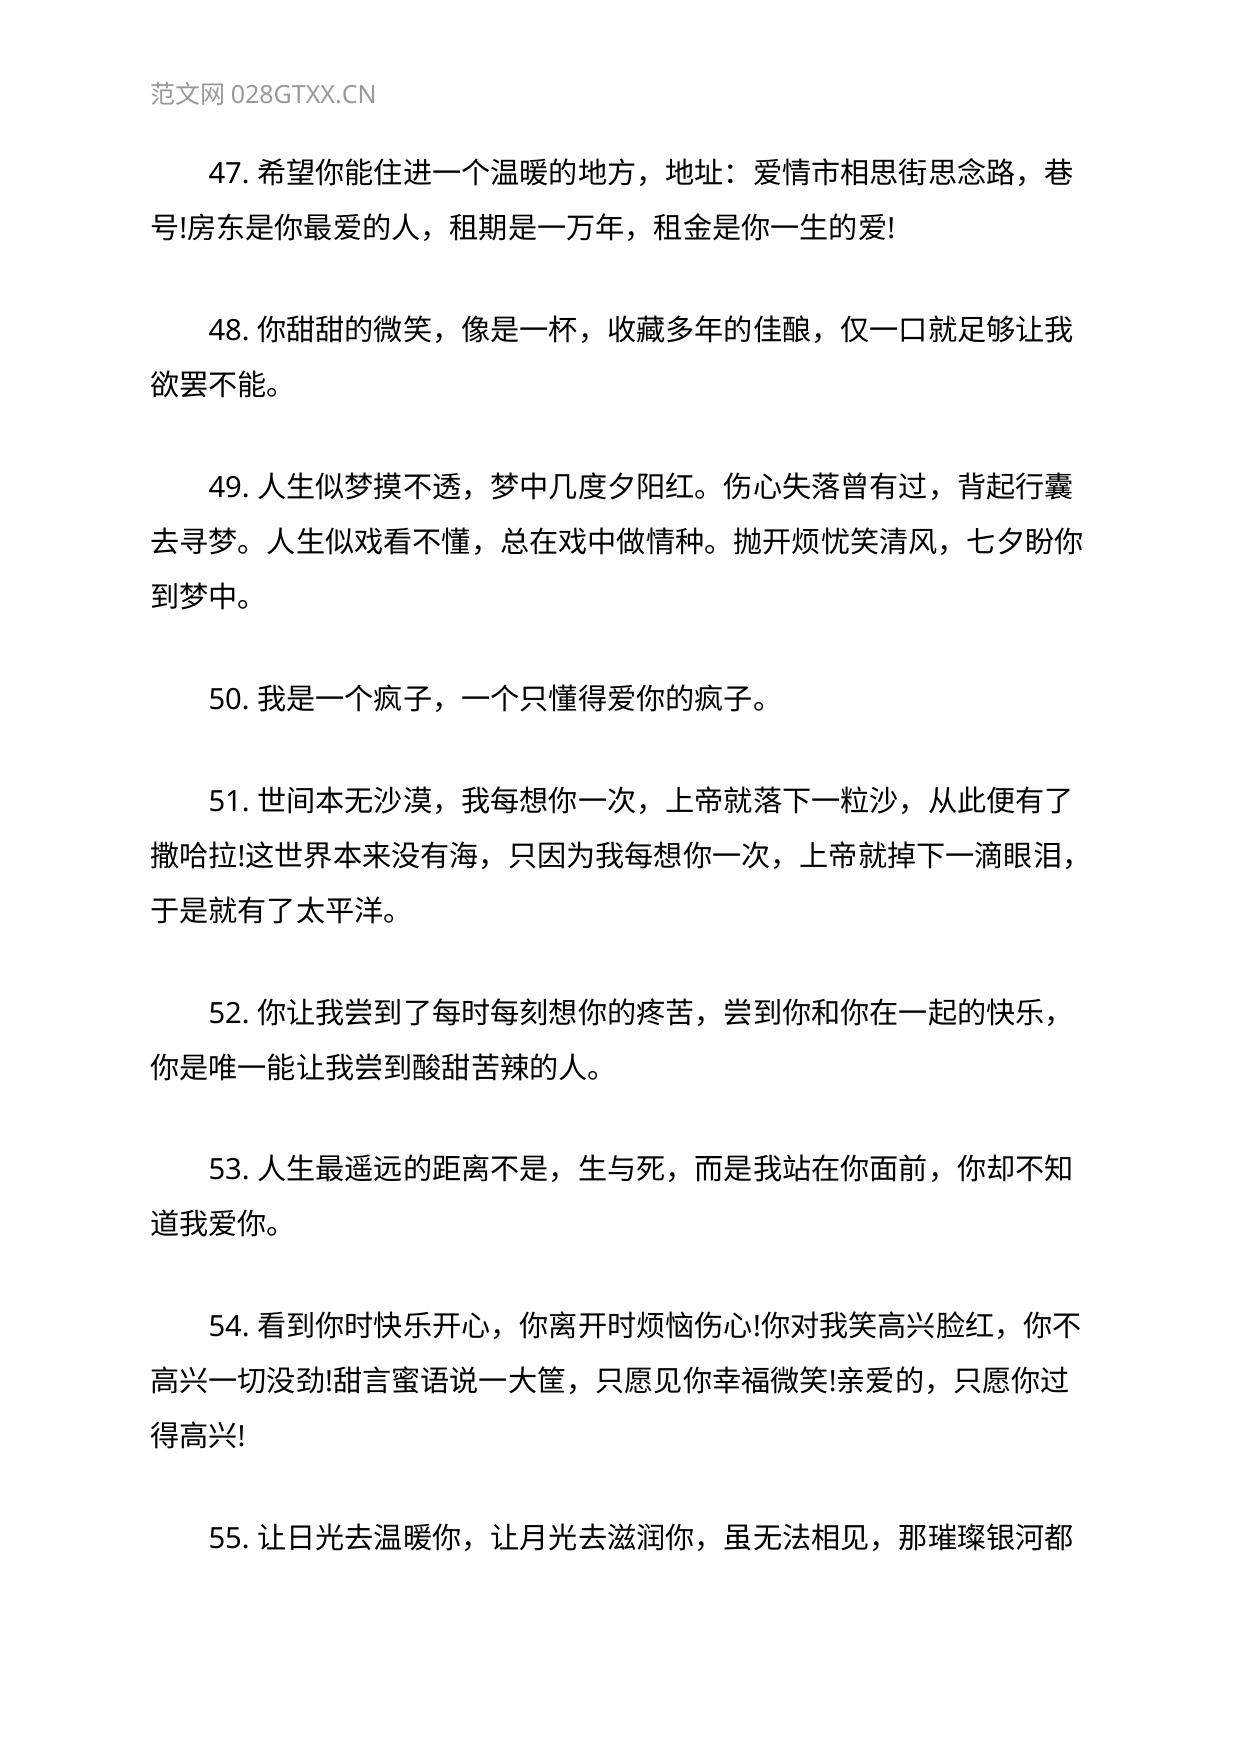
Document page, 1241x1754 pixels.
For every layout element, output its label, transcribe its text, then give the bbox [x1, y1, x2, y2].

text 47. 希望你能住进一个温暖的地方，地址：爱情市相思街思念路，巷号!房东是你最爱的人，租期是一万年，租金是你一生的爱! [150, 150, 1090, 247]
text 48. 你甜甜的微笑，像是一杯，收藏多年的佳酿，仅一口就足够让我欲罢不能。 [150, 307, 1090, 404]
text 53. 人生最遥远的距离不是，生与死，而是我站在你面前，你却不知道我爱你。 [150, 1146, 1090, 1243]
text 52. 你让我尝到了每时每刻想你的疼苦，尝到你和你在一起的快乐，你是唯一能让我尝到酸甜苦辣的人。 [150, 989, 1090, 1086]
text 54. 看到你时快乐开心，你离开时烦恼伤心!你对我笑高兴脸红，你不高兴一切没劲!甜言蜜语说一大筐，只愿见你幸福微笑!亲爱的，只愿你过得高兴! [150, 1303, 1090, 1455]
text 50. 我是一个疯子，一个只懂得爱你的疯子。 [150, 675, 1090, 718]
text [150, 1515, 1090, 1557]
text 51. 世间本无沙漠，我每想你一次，上帝就落下一粒沙，从此便有了撒哈拉!这世界本来没有海，只因为我每想你一次，上帝就掉下一滴眼泪，于是就有了太平洋。 [150, 777, 1090, 930]
text 49. 人生似梦摸不透，梦中几度夕阳红。伤心失落曾有过，背起行囊去寻梦。人生似戏看不懂，总在戏中做情种。抛开烦忧笑清风，七夕盼你到梦中。 [150, 464, 1090, 616]
